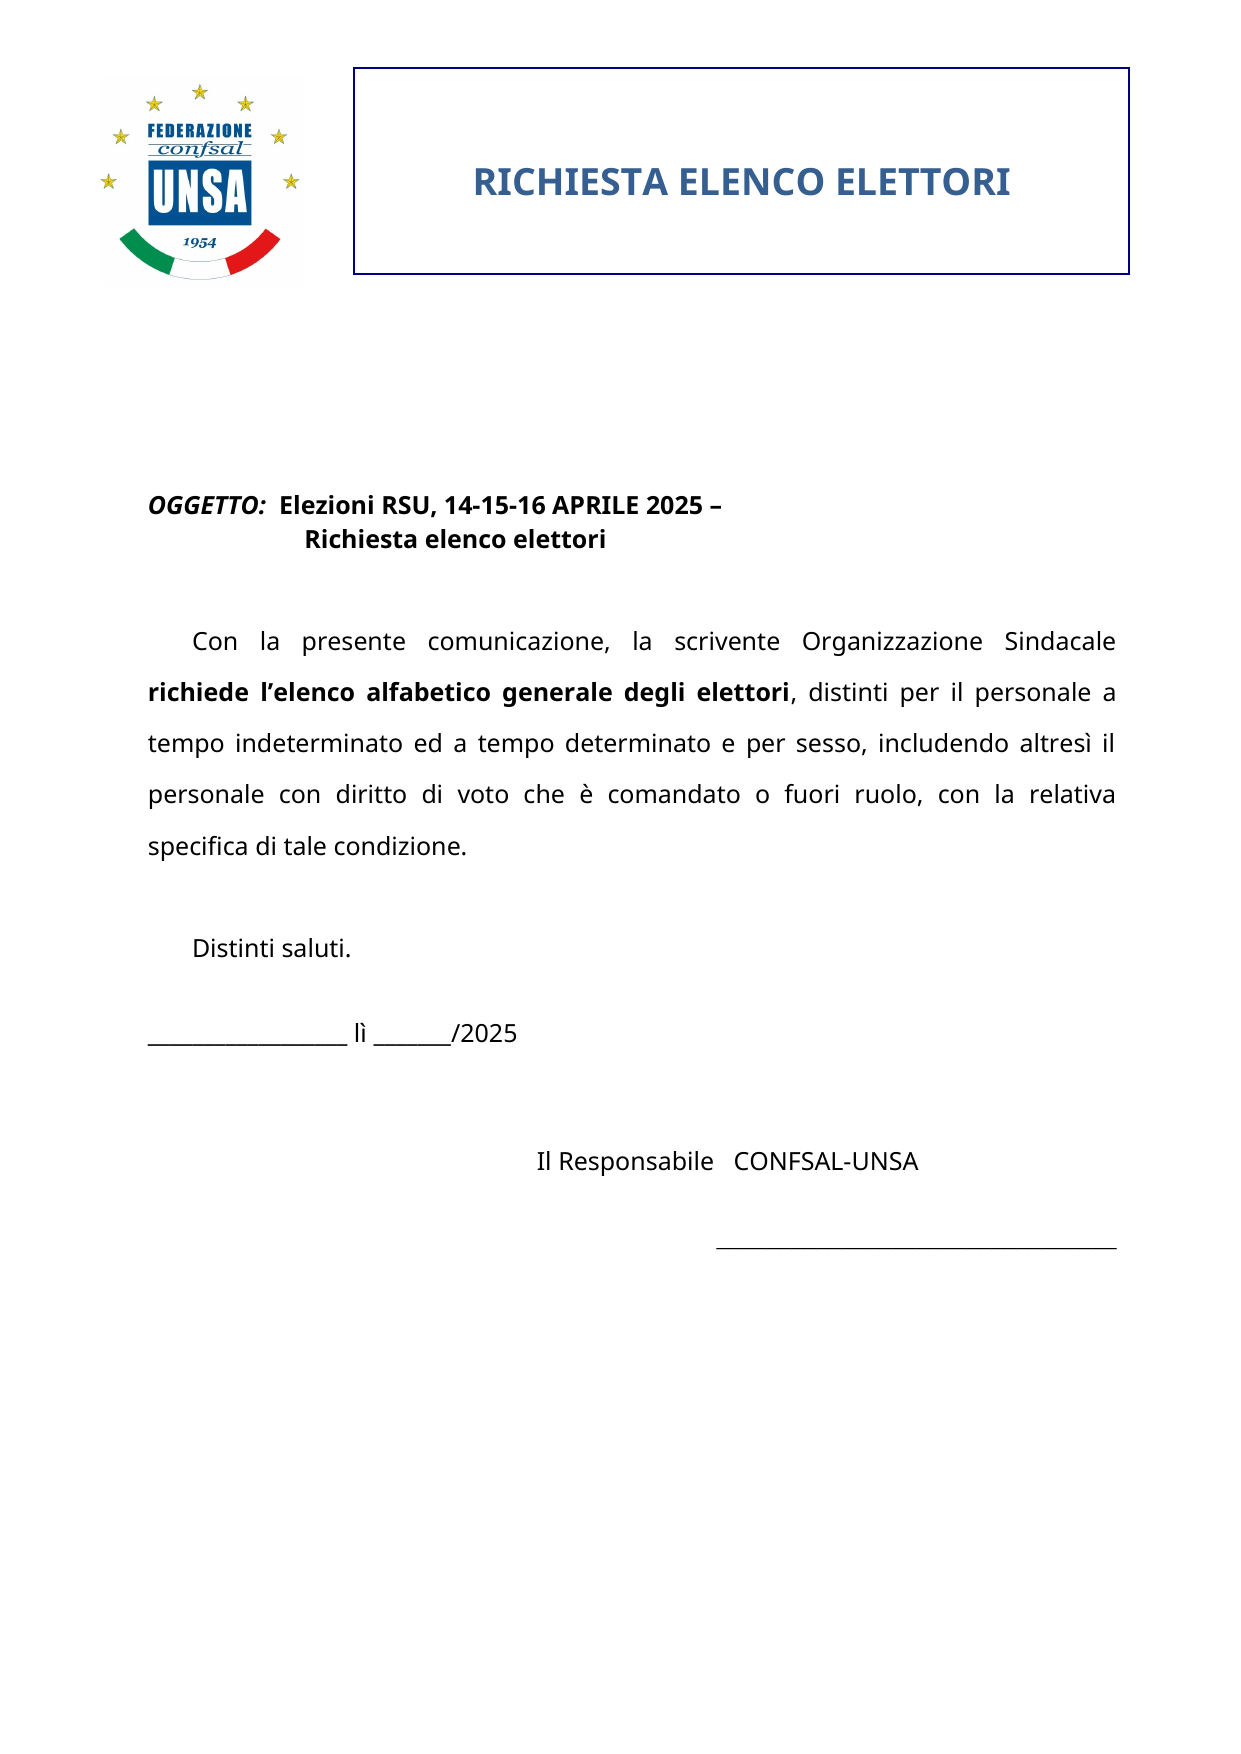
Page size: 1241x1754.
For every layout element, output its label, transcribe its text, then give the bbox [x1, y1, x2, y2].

text Il Responsabile CONFSAL-UNSA [148, 1143, 1125, 1178]
picture [99, 75, 304, 287]
text OGGETTO: Elezioni RSU, 14-15-16 APRILE 2025 – [148, 488, 1069, 522]
text __________________ lì _______/2025 [148, 1015, 1125, 1049]
text Con la presente comunicazione, la scrivente Organizzazione Sindacale richiede l’elenco alfabetico generale degli elettori, distinti per il personale a tempo indeterminato ed a tempo determinato e per sesso, includendo altresì il personale con diritto di voto che è comandato o fuori ruolo, con la relativa specifica di tale condizione. [148, 624, 1117, 862]
text Distinti saluti. [148, 930, 1069, 964]
text Richiesta elenco elettori [272, 522, 1069, 556]
text ________________________________ [148, 1223, 1125, 1252]
